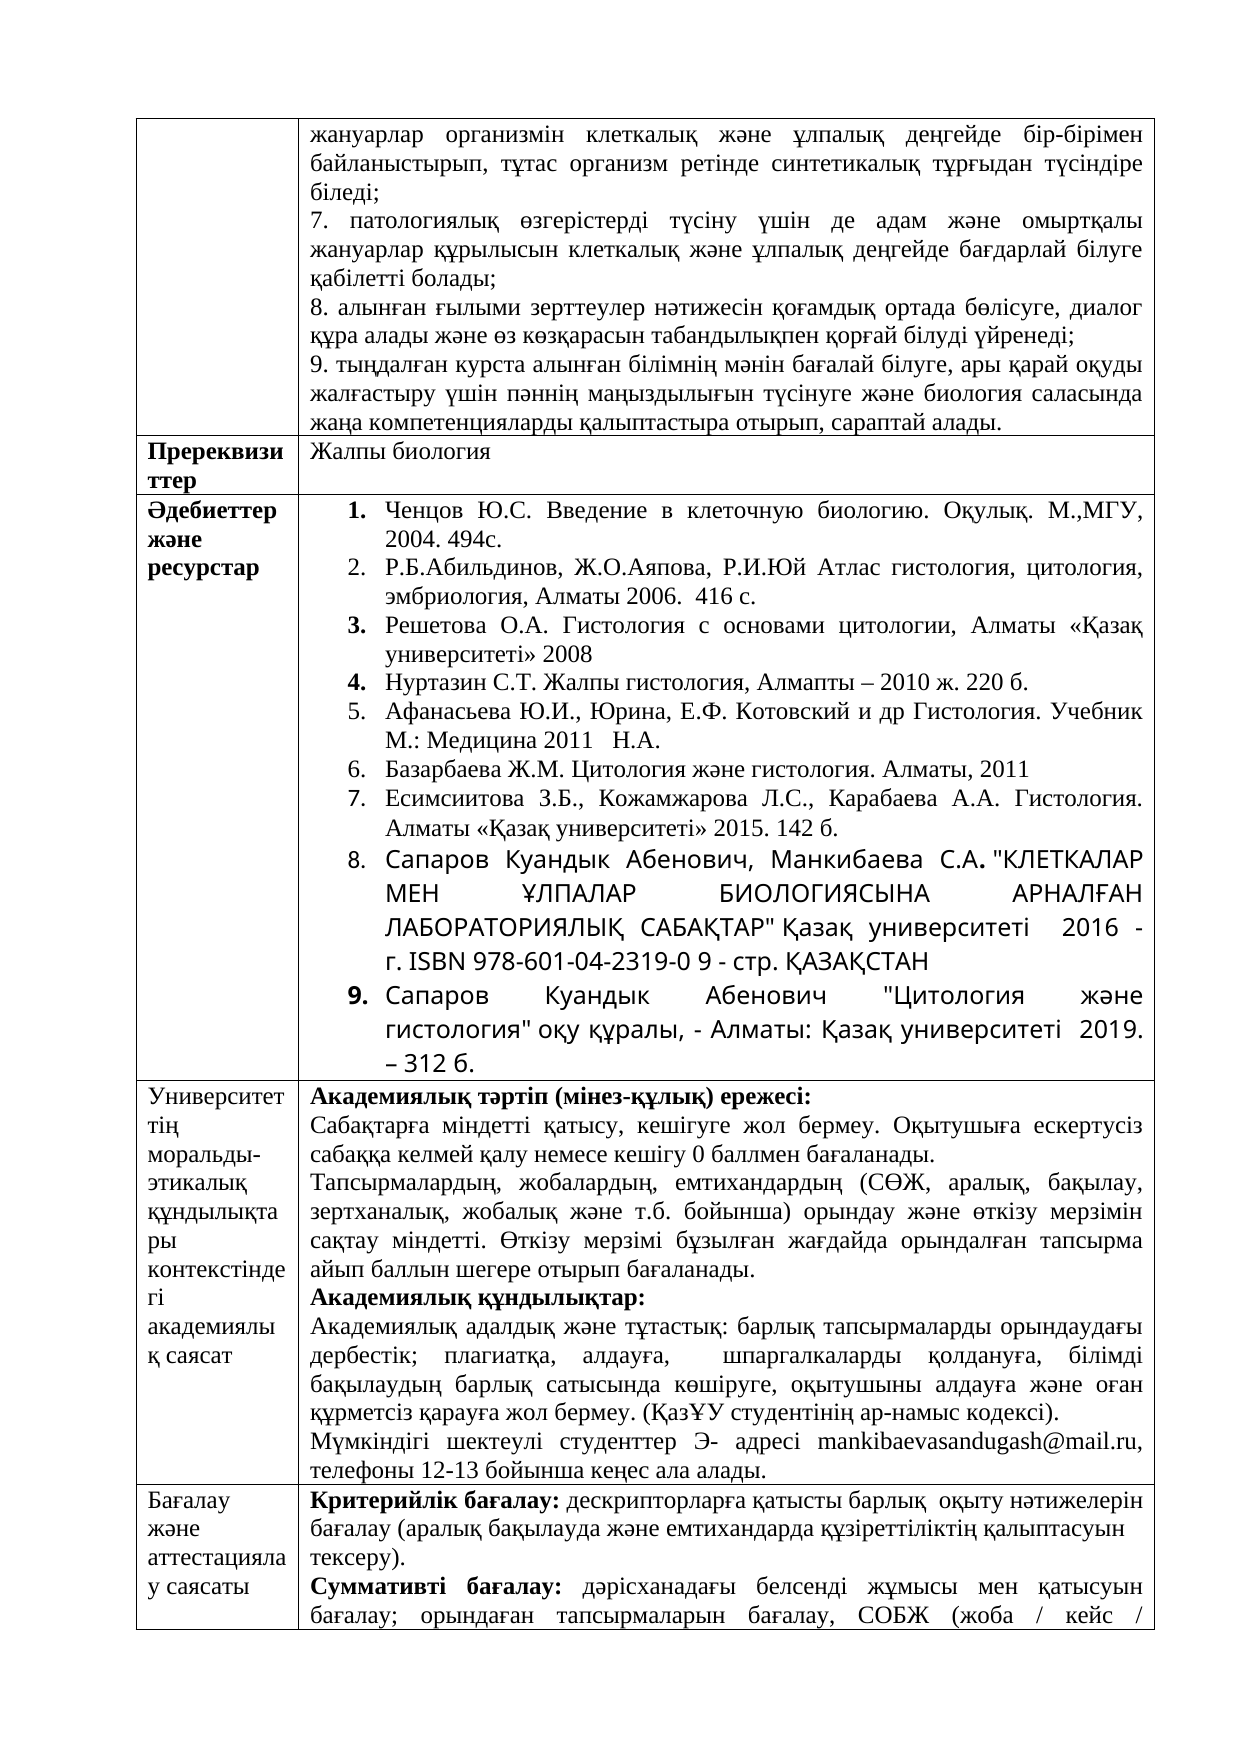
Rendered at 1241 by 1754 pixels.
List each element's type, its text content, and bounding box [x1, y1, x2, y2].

table_cell Жалпы биология [299, 436, 1154, 494]
table_cell Университеттің моральды-этикалық құндылықтары контекстіндегі академиялық саясат [137, 1081, 298, 1484]
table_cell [137, 1485, 298, 1628]
table_cell Академиялық тәртіп (мінез-құлық) ережесі: Сабақтарға міндетті қатысу, кешігуге жол бермеу. Оқытушыға ескертусіз сабаққа келмей қалу немесе кешігу 0 баллмен бағаланады. Тапсырмалардың, жобалардың, емтихандардың (СӨЖ, аралық, бақылау, зертханалық, жобалық және т.б. бойынша) орындау және өткізу мерзімін сақтау міндетті. Өткізу мерзімі бұзылған жағдайда орындалған тапсырма айып баллын шегере отырып бағаланады. Академиялық құндылықтар: Академиялық адалдық және тұтастық: барлық тапсырмаларды орындаудағы дербестік; плагиатқа, алдауға, шпаргалкаларды қолдануға, білімді бақылаудың барлық сатысында көшіруге, оқытушыны алдауға және оған құрметсіз қарауға жол бермеу. (ҚазҰУ студентінің ар-намыс кодексі). Мүмкіндігі шектеулі студенттер Э- адресі mankibaevasandugash@mail.ru, телефоны 12-13 бойынша кеңес ала алады. [299, 1081, 1154, 1484]
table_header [299, 119, 1154, 435]
table_cell Әдебиеттер және ресурстар [137, 495, 298, 1080]
table_cell Пререквизиттер [137, 436, 298, 494]
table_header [137, 119, 298, 435]
table_cell Ченцов Ю.С. Введение в клеточную биологию. Оқулық. М.,МГУ, 2004. 494с. Р.Б.Абильдинов, Ж.О.Аяпова, Р.И.Юй Атлас гистология, цитология, эмбриология, Алматы 2006. 416 с. Решетова О.А. Гистология с основами цитологии, Алматы «Қазақ университеті» 2008 Нуртазин С.Т. Жалпы гистология, Алмапты – 2010 ж. 220 б. Афанасьева Ю.И., Юрина, Е.Ф. Котовский и др Гистология. Учебник М.: Медицина 2011 Н.А. Базарбаева Ж.М. Цитология және гистология. Алматы, 2011 Есимсиитова З.Б., Кожамжарова Л.С., Карабаева А.А. Гистология. Алматы «Қазақ университеті» 2015. 142 б. Сапаров Куандык Абенович, Манкибаева С.А. "КЛЕТКАЛАР МЕН ҰЛПАЛАР БИОЛОГИЯСЫНА АРНАЛҒАН ЛАБОРАТОРИЯЛЫҚ САБАҚТАР" Қазақ университеті 2016 - г. ISBN 978-601-04-2319-0 9 - стр. ҚАЗАҚСТАН Сапаров Куандык Абенович "Цитология және гистология" оқу құралы, - Алматы: Қазақ университеті 2019. – 312 б. [299, 495, 1154, 1080]
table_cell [299, 1485, 1154, 1628]
